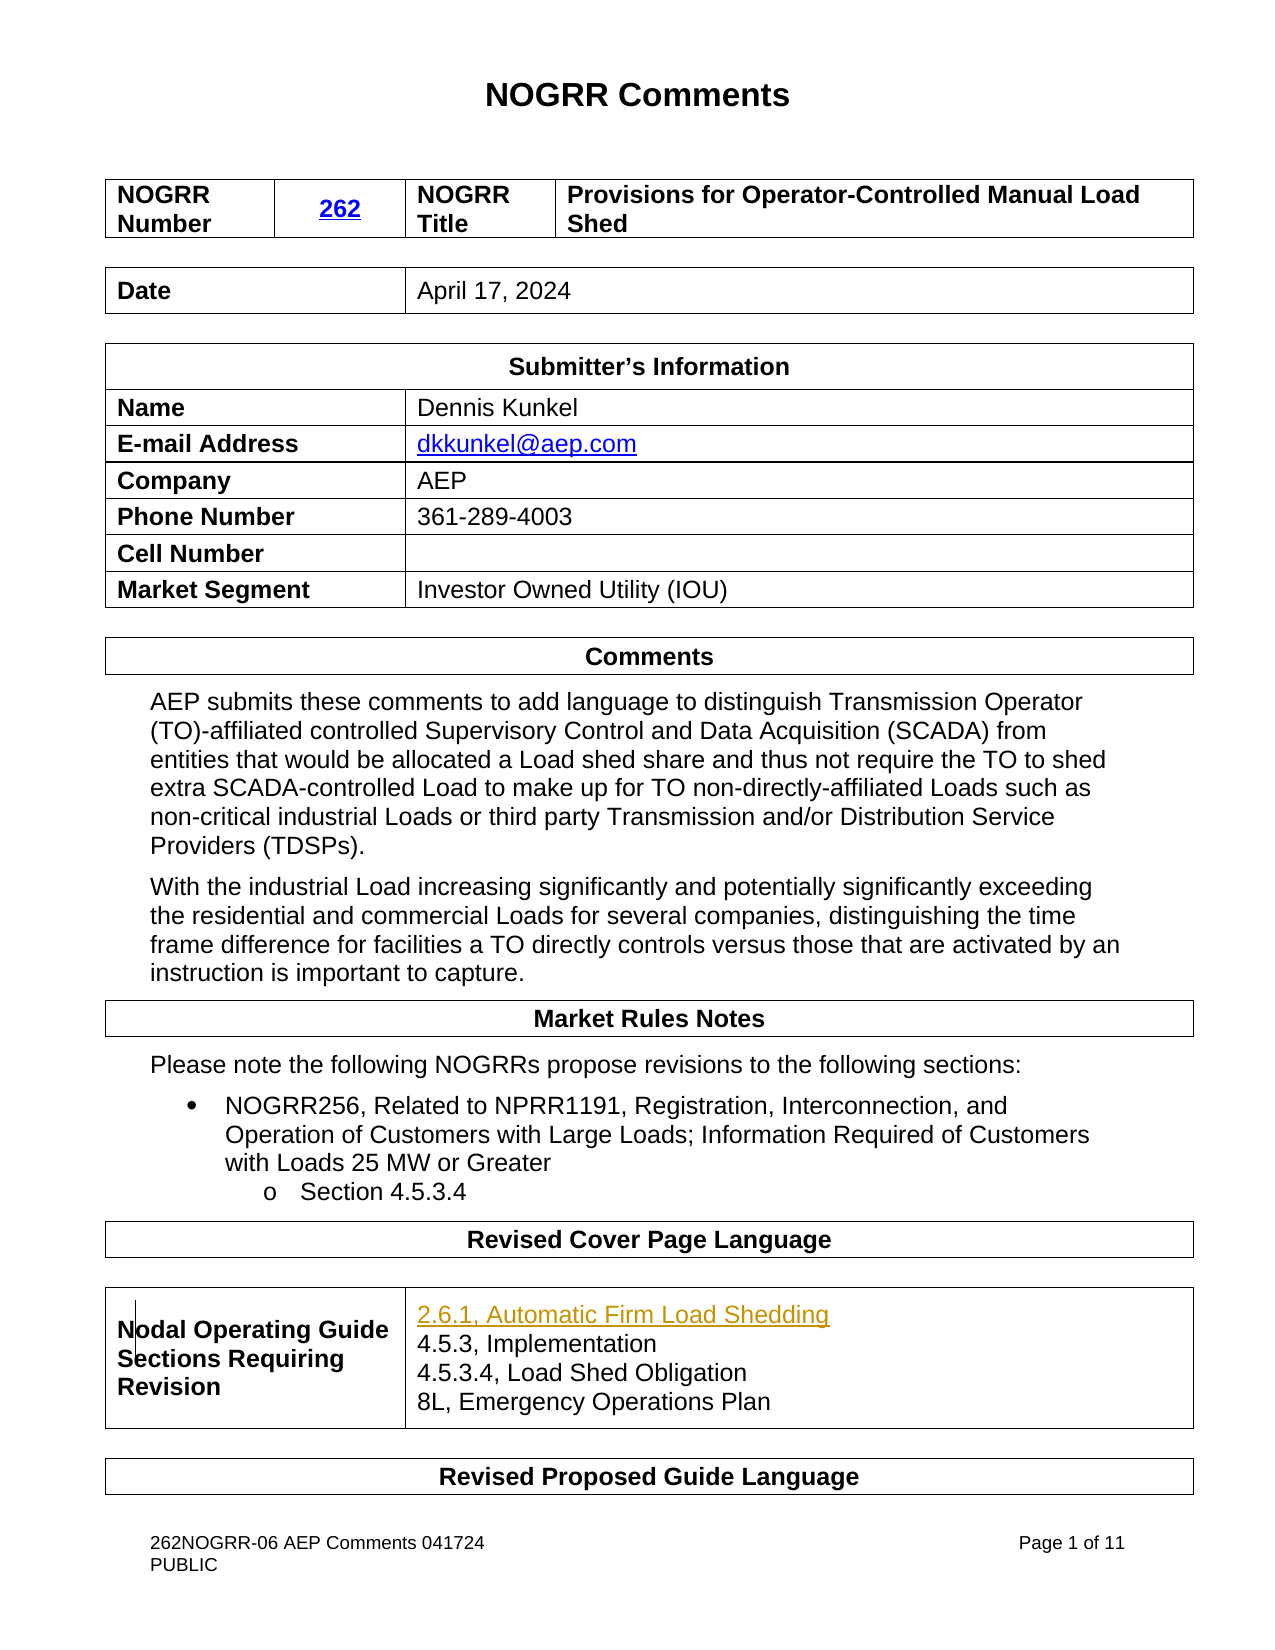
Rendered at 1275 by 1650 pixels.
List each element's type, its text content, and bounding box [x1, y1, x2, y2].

table_header Nodal Operating Guide Sections Requiring Revision [106, 1288, 405, 1428]
table_header April 17, 2024 [406, 268, 1193, 313]
table_cell Name [106, 390, 405, 425]
table_cell AEP [406, 463, 1193, 498]
table_header NOGRR Number [106, 180, 274, 237]
text AEP submits these comments to add language to distinguish Transmission Operator (TO)-affiliated controlled Supervisory Control and Data Acquisition (SCADA) from entities that would be allocated a Load shed share and thus not require the TO to shed extra SCADA-controlled Load to make up for TO non-directly-affiliated Loads such as non-critical industrial Loads or third party Transmission and/or Distribution Service Providers (TDSPs). [150, 687, 1125, 859]
list NOGRR256, Related to NPRR1191, Registration, Interconnection, and Operation of Customers with Large Loads; Information Required of Customers with Loads 25 MW or Greater [187, 1091, 1125, 1177]
table_cell Investor Owned Utility (IOU) [406, 572, 1193, 607]
text Please note the following NOGRRs propose revisions to the following sections: [150, 1049, 1125, 1078]
table_cell Dennis Kunkel [406, 390, 1193, 425]
table_cell dkkunkel@aep.com [406, 426, 1193, 461]
table_header Revised Cover Page Language [106, 1222, 1193, 1257]
table_header Date [106, 268, 405, 313]
table_header Market Rules Notes [106, 1001, 1193, 1036]
text With the industrial Load increasing significantly and potentially significantly exceeding the residential and commercial Loads for several companies, distinguishing the time frame difference for facilities a TO directly controls versus those that are activated by an instruction is important to capture. [150, 872, 1125, 987]
table_header NOGRR Title [406, 180, 555, 237]
table_header Provisions for Operator-Controlled Manual Load Shed [556, 180, 1193, 237]
table_cell Company [106, 463, 405, 498]
table_header 4.5.3, Implementation 4.5.3.4, Load Shed Obligation 8L, Emergency Operations Plan [406, 1288, 1193, 1428]
table_cell Market Segment [106, 572, 405, 607]
table_cell Cell Number [106, 535, 405, 571]
table_header 262 [275, 180, 405, 237]
table_cell E-mail Address [106, 426, 405, 461]
table_header Comments [106, 638, 1193, 673]
list Section 4.5.3.4 [262, 1177, 1125, 1208]
table_header Revised Proposed Guide Language [106, 1459, 1193, 1494]
table_header Submitter’s Information [106, 344, 1193, 388]
table_cell 361-289-4003 [406, 499, 1193, 534]
table_cell Phone Number [106, 499, 405, 534]
table_cell [406, 535, 1193, 571]
